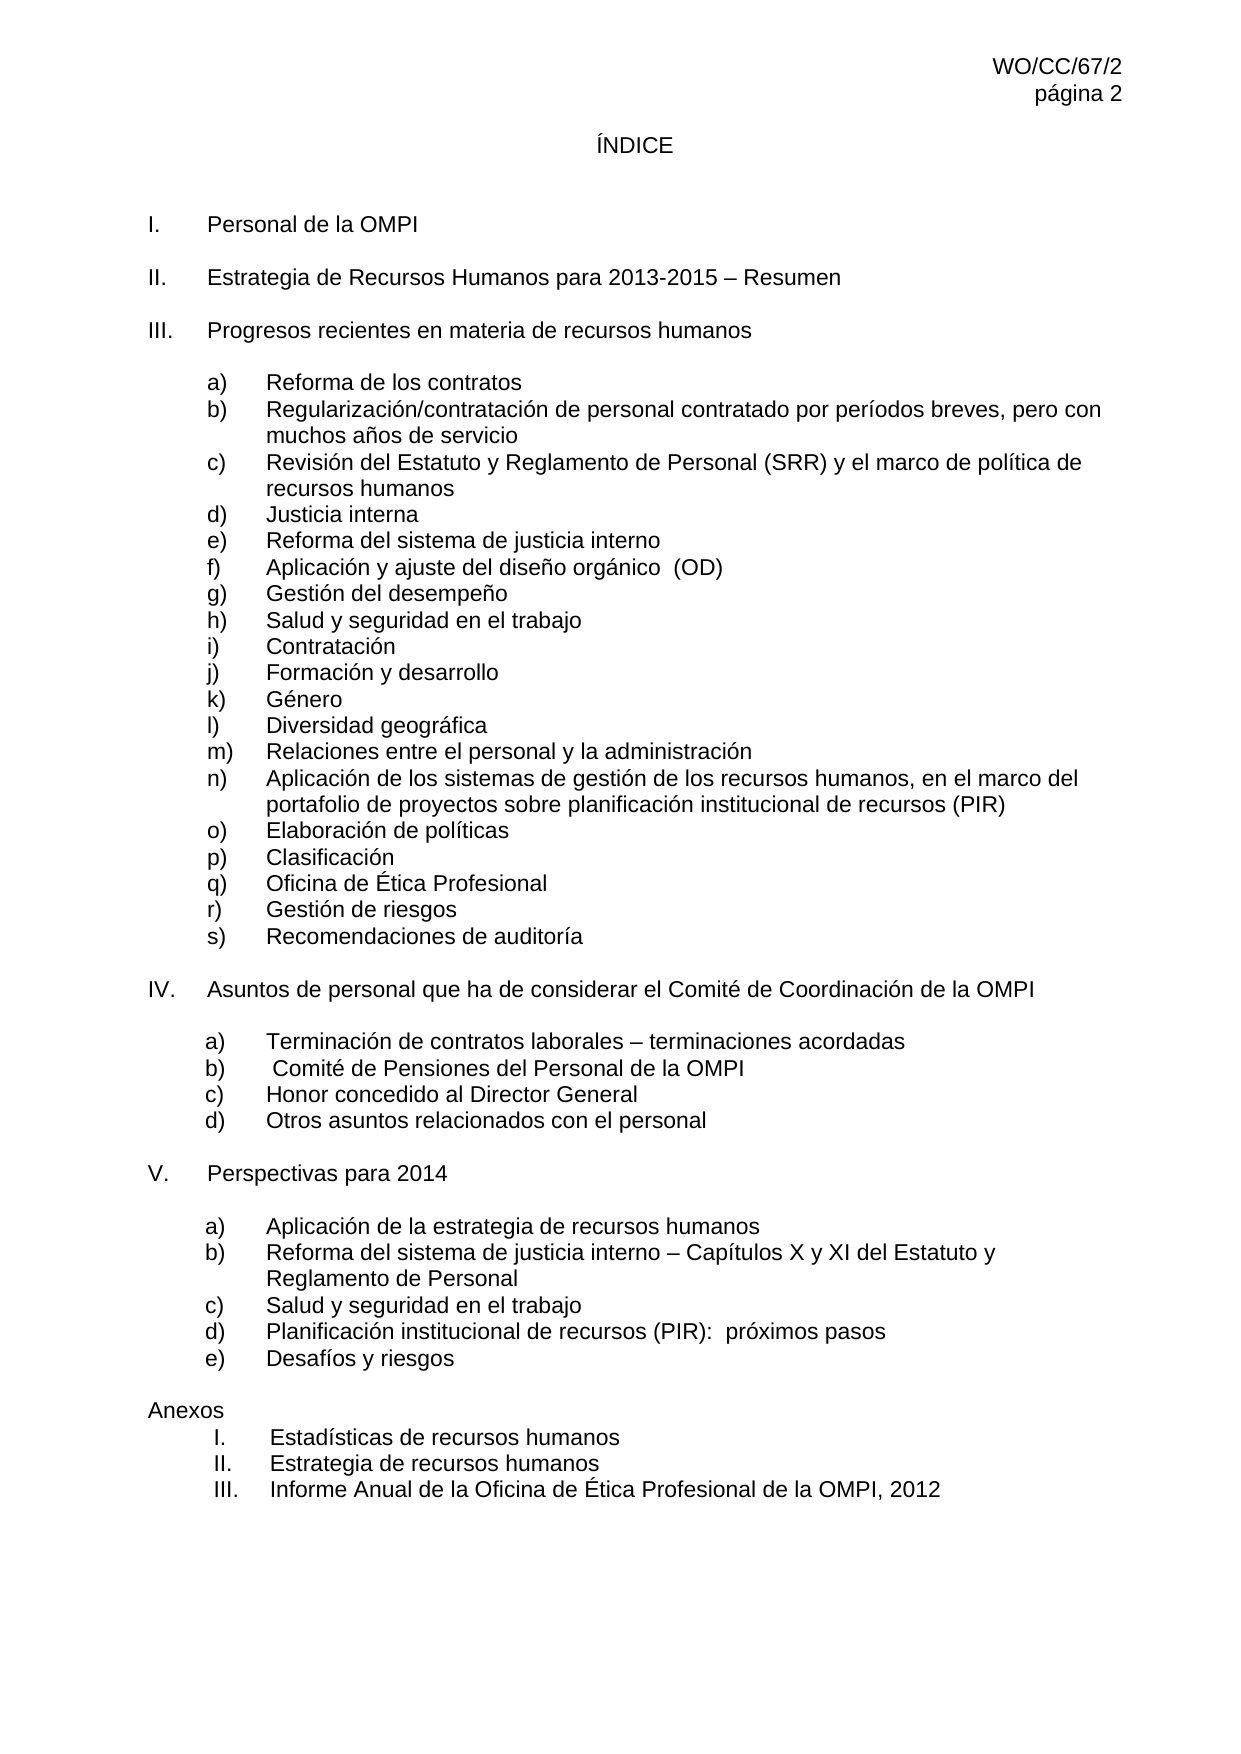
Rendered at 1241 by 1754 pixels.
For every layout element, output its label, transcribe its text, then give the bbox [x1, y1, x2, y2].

list Oficina de Ética Profesional [207, 870, 1122, 896]
text ÍNDICE [148, 132, 1122, 158]
list Planificación institucional de recursos (PIR): próximos pasos [205, 1318, 1122, 1344]
list Salud y seguridad en el trabajo [205, 1292, 1122, 1318]
list Diversidad geográfica [207, 712, 1122, 738]
text III. Progresos recientes en materia de recursos humanos [148, 317, 1122, 343]
list Relaciones entre el personal y la administración [207, 738, 1122, 765]
list Comité de Pensiones del Personal de la OMPI [205, 1054, 1122, 1081]
list Clasificación [207, 844, 1122, 870]
list Terminación de contratos laborales – terminaciones acordadas [205, 1028, 1122, 1054]
list Salud y seguridad en el trabajo [207, 607, 1122, 633]
text IV. Asuntos de personal que ha de considerar el Comité de Coordinación de la OMPI [148, 976, 1122, 1002]
list Aplicación de los sistemas de gestión de los recursos humanos, en el marco del portafolio de proyectos sobre planificación institucional de recursos (PIR) [207, 765, 1122, 817]
list Gestión de riesgos [207, 896, 1122, 923]
list Estadísticas de recursos humanos [205, 1423, 1122, 1450]
list Reforma de los contratos [207, 369, 1122, 396]
text V. Perspectivas para 2014 [148, 1160, 1122, 1186]
list Informe Anual de la Oficina de Ética Profesional de la OMPI, 2012 [205, 1476, 1122, 1503]
list Reforma del sistema de justicia interno [207, 527, 1122, 554]
list Género [207, 686, 1122, 712]
list Desafíos y riesgos [205, 1344, 1122, 1371]
list Gestión del desempeño [207, 580, 1122, 607]
list Recomendaciones de auditoría [207, 923, 1122, 949]
list Aplicación y ajuste del diseño orgánico (OD) [207, 554, 1122, 580]
list Aplicación de la estrategia de recursos humanos [205, 1213, 1122, 1239]
list Elaboración de políticas [207, 817, 1122, 844]
list Regularización/contratación de personal contratado por períodos breves, pero con muchos años de servicio [207, 396, 1122, 448]
list Honor concedido al Director General [205, 1081, 1122, 1107]
list Formación y desarrollo [207, 659, 1122, 686]
list Revisión del Estatuto y Reglamento de Personal (SRR) y el marco de política de recursos humanos [207, 448, 1122, 501]
text I. Personal de la OMPI [148, 211, 1122, 238]
list Justicia interna [207, 501, 1122, 527]
text II. Estrategia de Recursos Humanos para 2013-2015 – Resumen [148, 264, 1122, 290]
text Anexos [148, 1397, 1122, 1423]
list Otros asuntos relacionados con el personal [205, 1107, 1122, 1134]
list Estrategia de recursos humanos [205, 1450, 1122, 1476]
list Reforma del sistema de justicia interno – Capítulos X y XI del Estatuto y Reglamento de Personal [205, 1239, 1122, 1292]
list Contratación [207, 633, 1122, 659]
